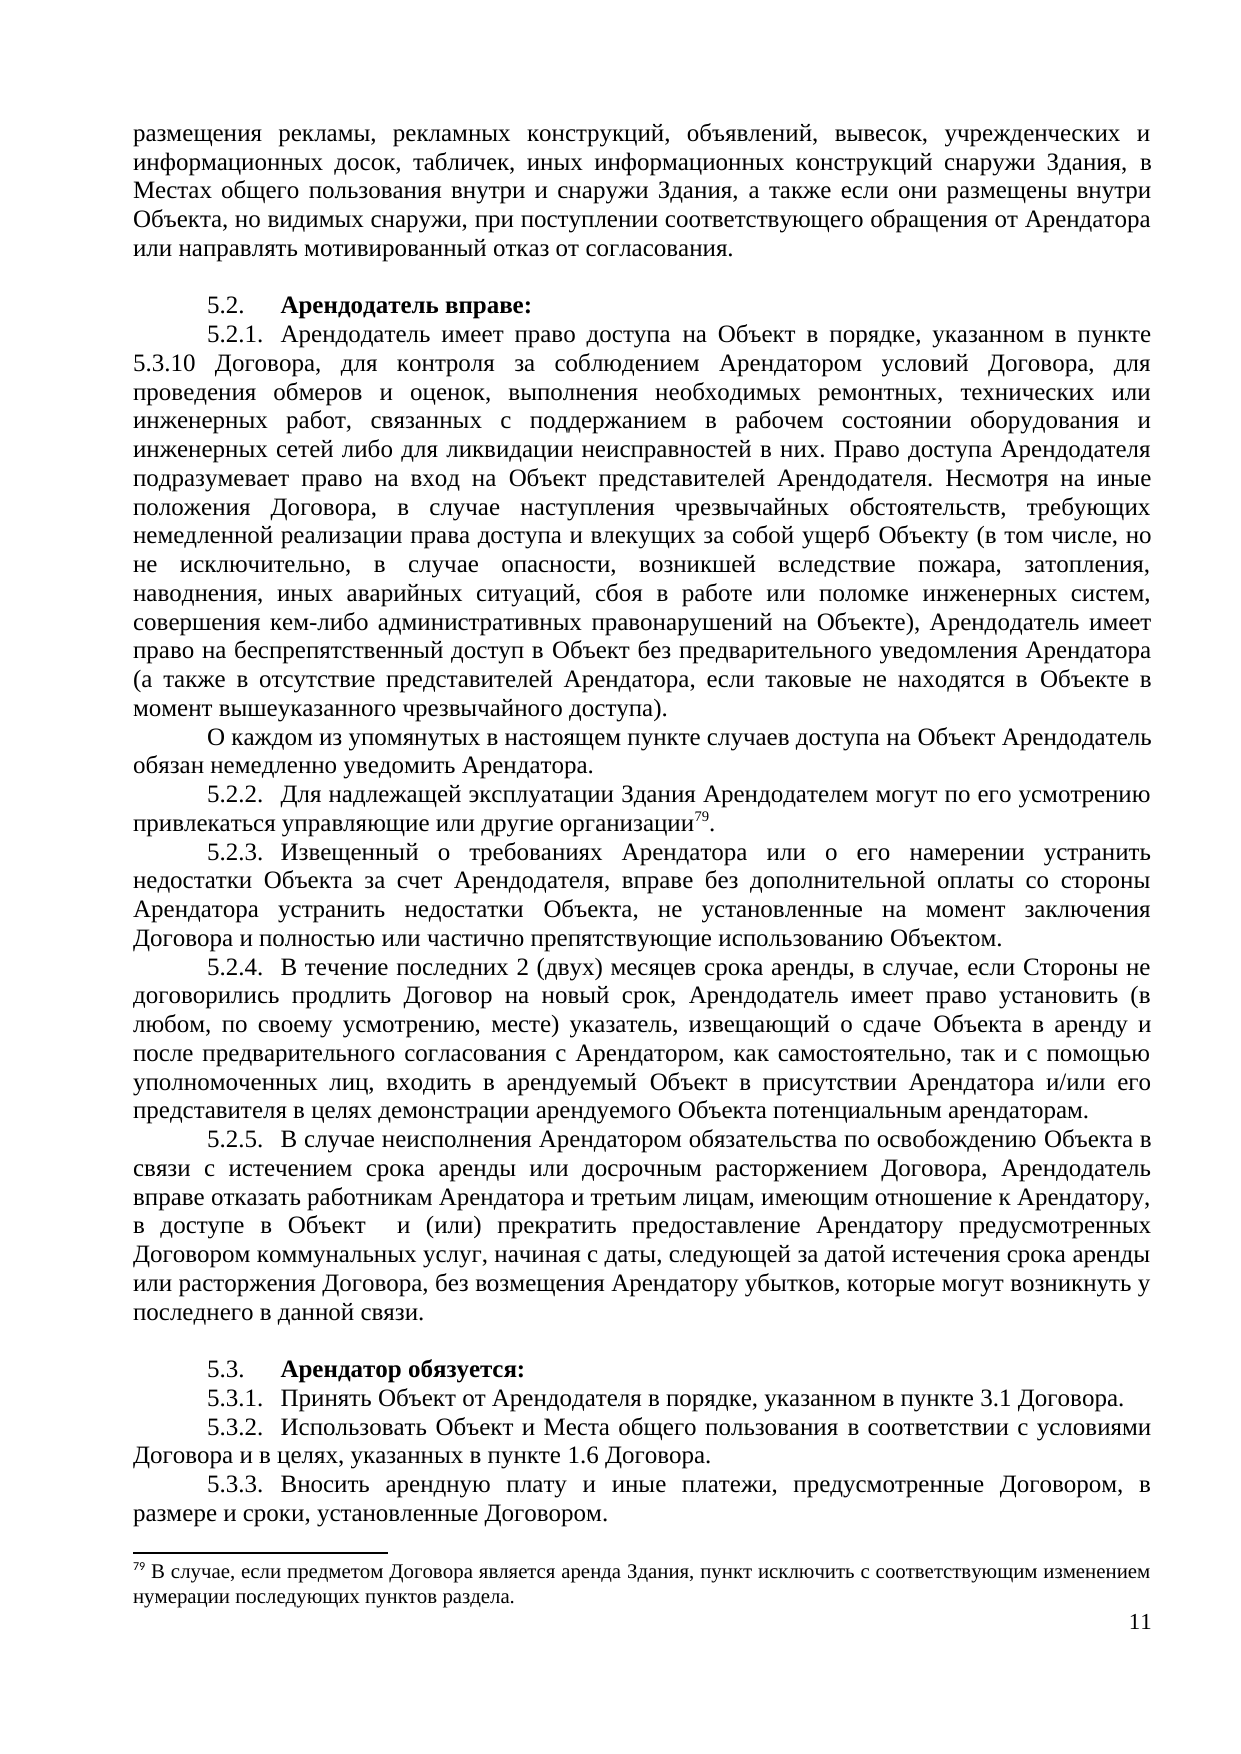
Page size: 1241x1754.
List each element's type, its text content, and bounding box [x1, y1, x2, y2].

list Извещенный о требованиях Арендатора или о его намерении устранить недостатки Объекта за счет Арендодателя, вправе без дополнительной оплаты со стороны Арендатора устранить недостатки Объекта, не установленные на момент заключения Договора и полностью или частично препятствующие использованию Объектом. [133, 837, 1152, 952]
list Осуществлять письменное согласование реконструкции (перепланировки, переустройства), капитального ремонта и (или) неотделимых улучшений Объекта, размещения рекламы, рекламных конструкций, объявлений, вывесок, учрежденческих и информационных досок, табличек, иных информационных конструкций снаружи Здания, в Местах общего пользования внутри и снаружи Здания, а также если они размещены внутри Объекта, но видимых снаружи, при поступлении соответствующего обращения от Арендатора или направлять мотивированный отказ от согласования. [133, 118, 1152, 262]
list Вносить арендную плату и иные платежи, предусмотренные Договором, в размере и сроки, установленные Договором. [133, 1469, 1152, 1527]
list В случае неисполнения Арендатором обязательства по освобождению Объекта в связи с истечением срока аренды или досрочным расторжением Договора, Арендодатель вправе отказать работникам Арендатора и третьим лицам, имеющим отношение к Арендатору, в доступе в Объект и (или) прекратить предоставление Арендатору предусмотренных Договором коммунальных услуг, начиная с даты, следующей за датой истечения срока аренды или расторжения Договора, без возмещения Арендатору убытков, которые могут возникнуть у последнего в данной связи. [133, 1124, 1152, 1326]
list О каждом из упомянутых в настоящем пункте случаев доступа на Объект Арендодатель обязан немедленно уведомить Арендатора. [133, 722, 1152, 779]
list Использовать Объект и Места общего пользования в соответствии с условиями Договора и в целях, указанных в пункте 1.7 Договора. [133, 1412, 1152, 1469]
list Арендатор обязуется: [133, 1354, 1152, 1383]
list Для надлежащей эксплуатации Здания Арендодателем могут по его усмотрению привлекаться управляющие или другие организации. [133, 779, 1152, 837]
list Арендодатель имеет право доступа на Объект в порядке, указанном в пункте 5.3.10 Договора, для контроля за соблюдением Арендатором условий Договора, для проведения обмеров и оценок, выполнения необходимых ремонтных, технических или инженерных работ, связанных с поддержанием в рабочем состоянии оборудования и инженерных сетей либо для ликвидации неисправностей в них. Право доступа Арендодателя подразумевает право на вход на Объект представителей Арендодателя. Несмотря на иные положения Договора, в случае наступления чрезвычайных обстоятельств, требующих немедленной реализации права доступа и влекущих за собой ущерб Объекту (в том числе, но не исключительно, в случае опасности, возникшей вследствие пожара, затопления, наводнения, иных аварийных ситуаций, сбоя в работе или поломке инженерных систем, совершения кем-либо административных правонарушений на Объекте), Арендодатель имеет право на беспрепятственный доступ в Объект без предварительного уведомления Арендатора (а также в отсутствие представителей Арендатора, если таковые не находятся в Объекте в момент вышеуказанного чрезвычайного доступа). [133, 319, 1152, 722]
list В течение последних 2 (двух) месяцев срока аренды, в случае, если Стороны не договорились продлить Договор на новый срок, Арендодатель имеет право установить (в любом, по своему усмотрению, месте) указатель, извещающий о сдаче Объекта в аренду и после предварительного согласования с Арендатором, как самостоятельно, так и с помощью уполномоченных лиц, входить в арендуемый Объект в присутствии Арендатора и/или его представителя в целях демонстрации арендуемого Объекта потенциальным арендаторам. [133, 952, 1152, 1124]
list Арендодатель вправе: [133, 291, 1152, 319]
list Принять Объект от Арендодателя в порядке, указанном в пункте 3.1 Договора. [133, 1383, 1152, 1412]
